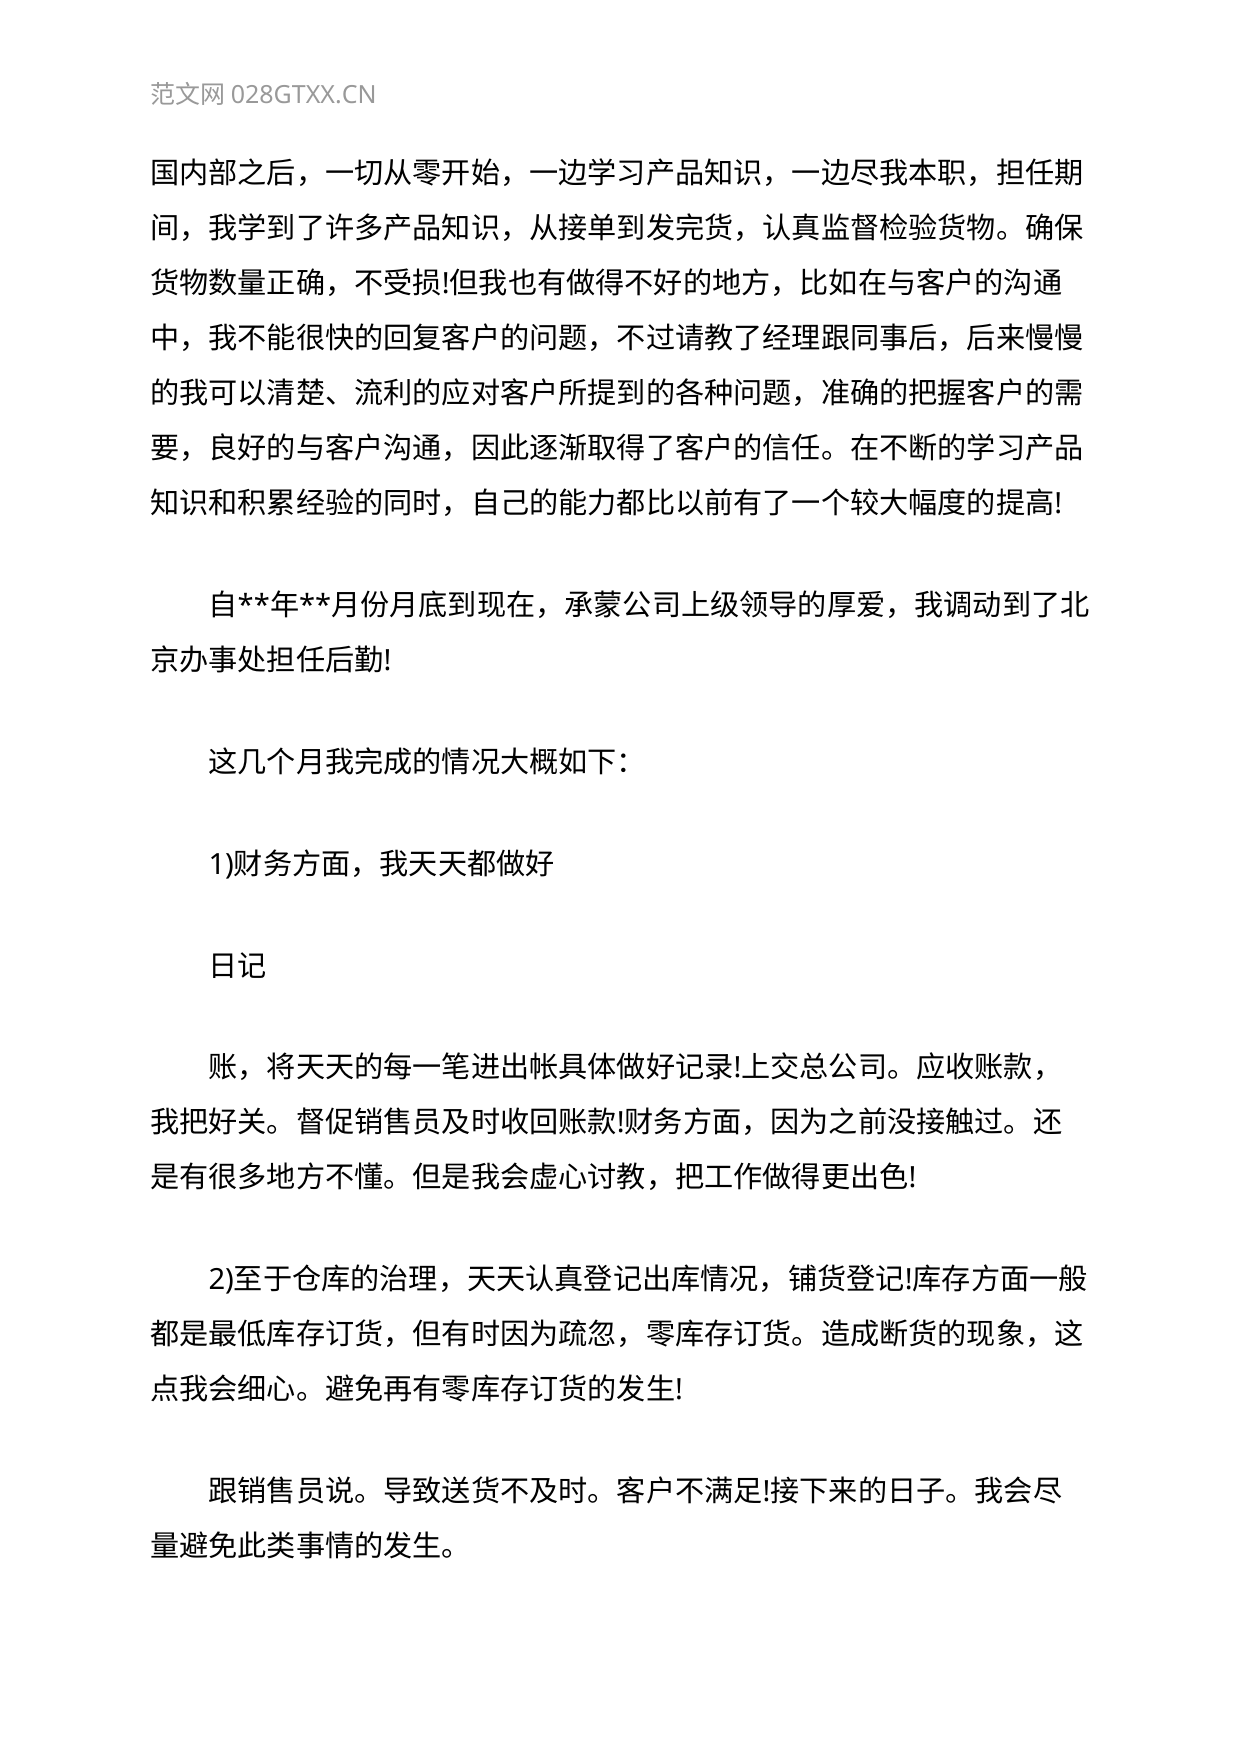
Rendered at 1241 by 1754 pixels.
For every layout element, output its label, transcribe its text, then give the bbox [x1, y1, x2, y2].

text 自**年**月份月底到现在，承蒙公司上级领导的厚爱，我调动到了北京办事处担任后勤! [150, 581, 1090, 679]
text 1)财务方面，我天天都做好 [150, 840, 1090, 883]
text 这几个月我完成的情况大概如下： [150, 738, 1090, 781]
text 账，将天天的每一笔进出帐具体做好记录!上交总公司。应收账款，我把好关。督促销售员及时收回账款!财务方面，因为之前没接触过。还是有很多地方不懂。但是我会虚心讨教，把工作做得更出色! [150, 1044, 1090, 1196]
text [150, 150, 1090, 522]
text 2)至于仓库的治理，天天认真登记出库情况，铺货登记!库存方面一般都是最低库存订货，但有时因为疏忽，零库存订货。造成断货的现象，这点我会细心。避免再有零库存订货的发生! [150, 1256, 1090, 1408]
text 跟销售员说。导致送货不及时。客户不满足!接下来的日子。我会尽量避免此类事情的发生。 [150, 1468, 1090, 1565]
text 日记 [150, 942, 1090, 984]
